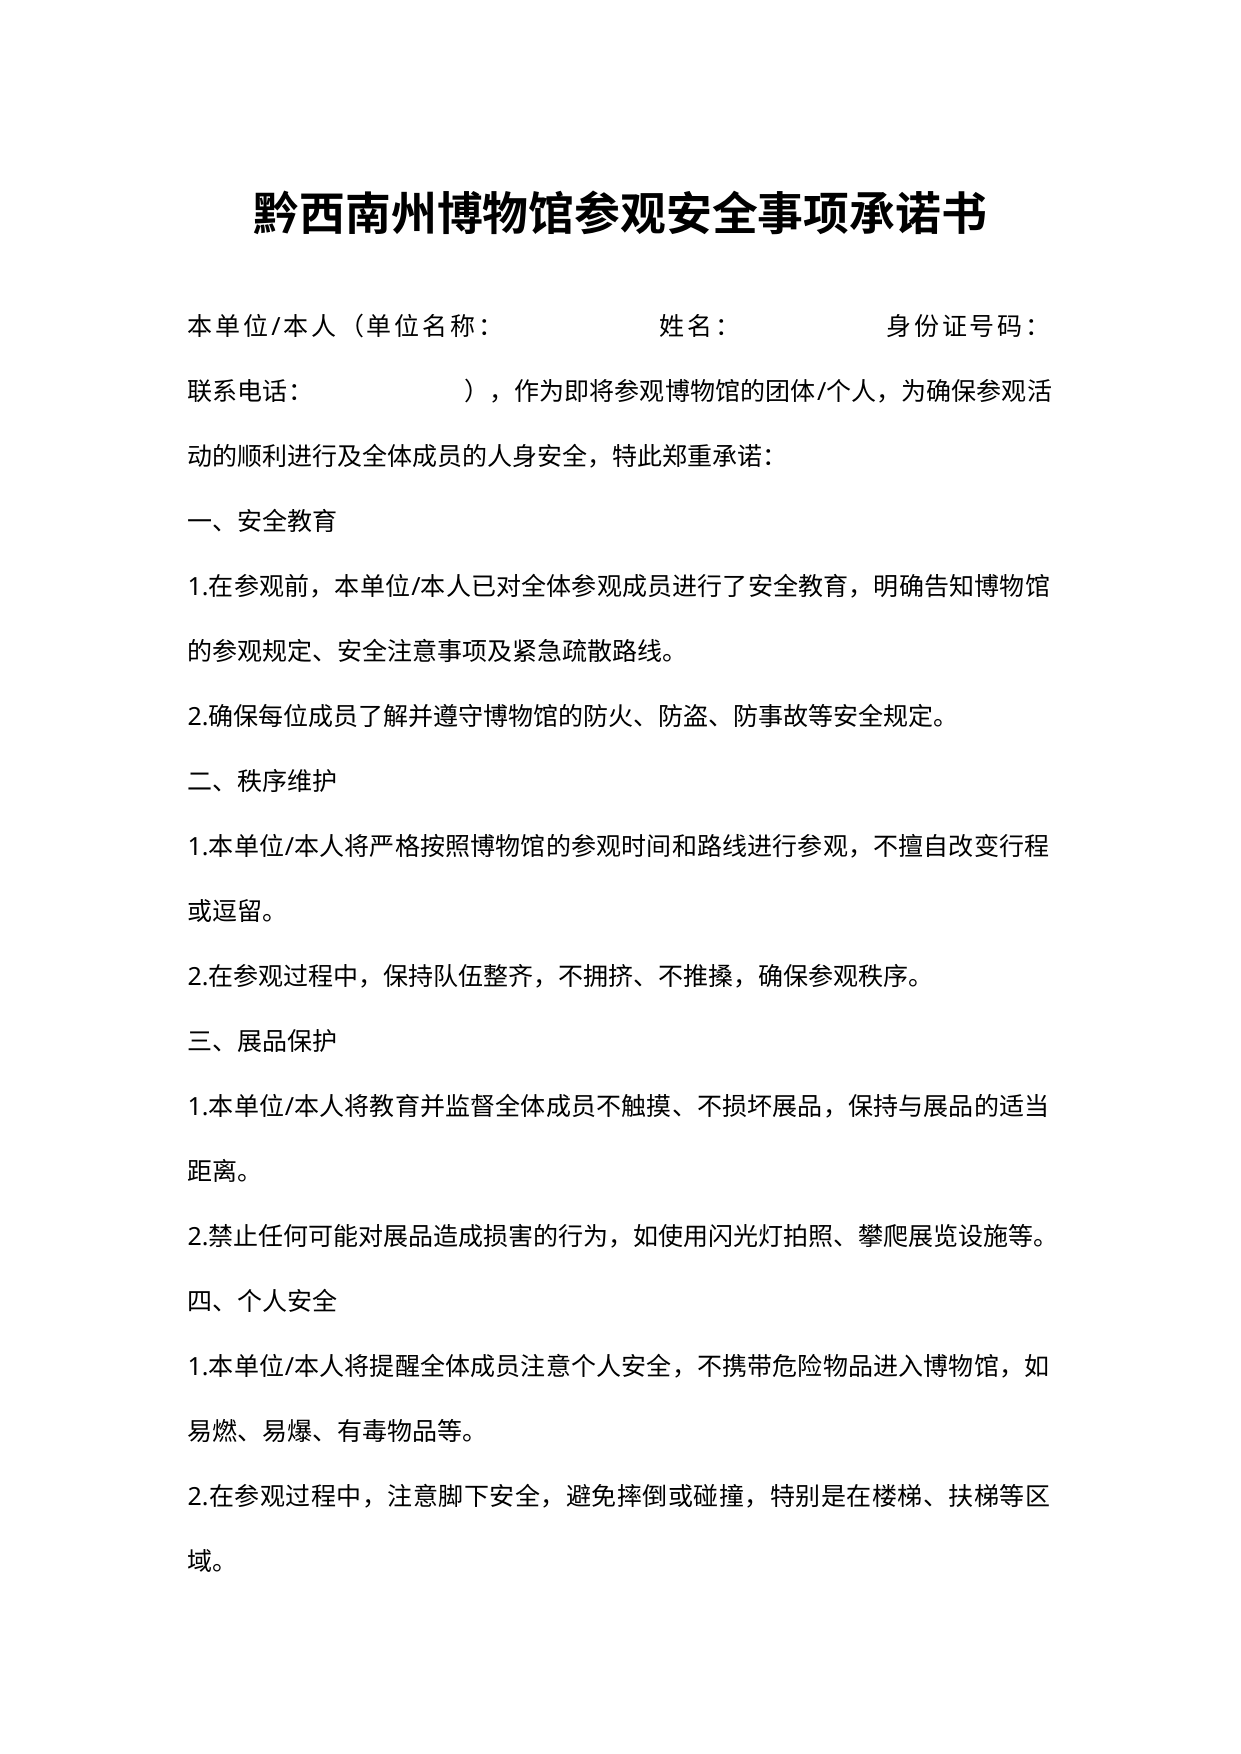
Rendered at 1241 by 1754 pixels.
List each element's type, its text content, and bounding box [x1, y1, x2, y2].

text 2.在参观过程中，保持队伍整齐，不拥挤、不推搡，确保参观秩序。 [187, 942, 1053, 1007]
text 三、展品保护 [187, 1007, 1053, 1072]
text 二、秩序维护 [187, 747, 1053, 812]
text 1.在参观前，本单位/本人已对全体参观成员进行了安全教育，明确告知博物馆的参观规定、安全注意事项及紧急疏散路线。 [187, 552, 1053, 682]
text 1.本单位/本人将教育并监督全体成员不触摸、不损坏展品，保持与展品的适当距离。 [187, 1072, 1053, 1202]
text 一、安全教育 [187, 487, 1053, 552]
text 2.确保每位成员了解并遵守博物馆的防火、防盗、防事故等安全规定。 [187, 682, 1053, 747]
text 黔西南州‌博物馆参观安全事项承诺书‌ [187, 162, 1053, 259]
text 2.禁止任何可能对展品造成损害的行为，如使用闪光灯拍照、攀爬展览设施等。 [187, 1202, 1053, 1267]
text 1.本单位/本人将提醒全体成员注意个人安全，不携带危险物品进入博物馆，如易燃、易爆、有毒物品等。 [187, 1332, 1053, 1462]
text 本单位/本人（单位名称： 姓名： 身份证号码： 联系电话： ），作为即将参观博物馆的团体/个人，为确保参观活动的顺利进行及全体成员的人身安全，特此郑重承诺： [187, 292, 1053, 487]
text 1.本单位/本人将严格按照博物馆的参观时间和路线进行参观，不擅自改变行程或逗留。 [187, 812, 1053, 942]
text 四、个人安全 [187, 1267, 1053, 1332]
text 2.在参观过程中，注意脚下安全，避免摔倒或碰撞，特别是在楼梯、扶梯等区域。 [187, 1462, 1053, 1592]
